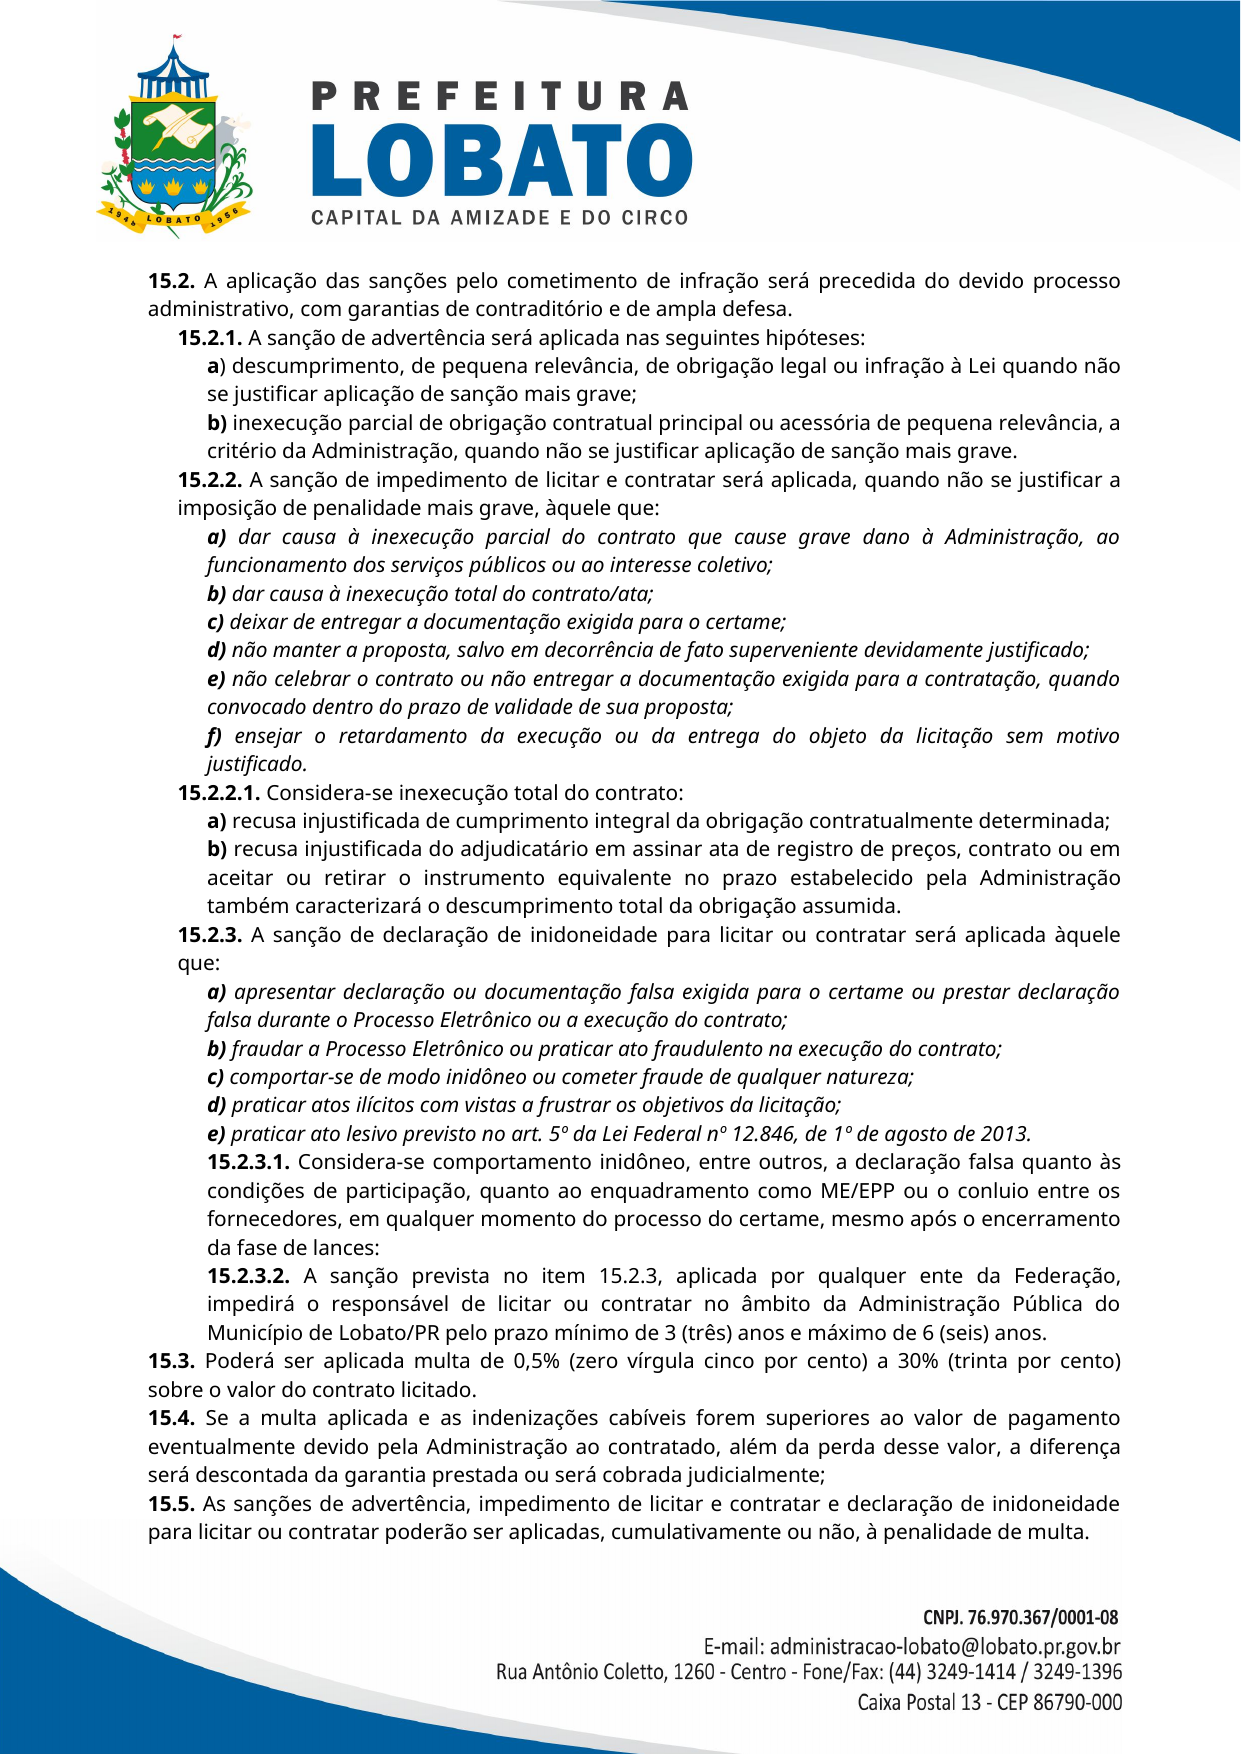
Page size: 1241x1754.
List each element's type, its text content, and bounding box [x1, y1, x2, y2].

picture [0, 1519, 1122, 1754]
text d) praticar atos ilícitos com vistas a frustrar os objetivos da licitação; [177, 1091, 1122, 1119]
text a) recusa injustificada de cumprimento integral da obrigação contratualmente determinada; [207, 806, 1122, 834]
text b) inexecução parcial de obrigação contratual principal ou acessória de pequena relevância, a critério da Administração, quando não se justificar aplicação de sanção mais grave. [207, 408, 1122, 465]
text e) praticar ato lesivo previsto no art. 5º da Lei Federal nº 12.846, de 1º de agosto de 2013. [207, 1119, 1122, 1147]
text 15.3. Poderá ser aplicada multa de 0,5% (zero vírgula cinco por cento) a 30% (trinta por cento) sobre o valor do contrato licitado. [148, 1346, 1122, 1403]
text 15.2.2. A sanção de impedimento de licitar e contratar será aplicada, quando não se justificar a imposição de penalidade mais grave, àquele que: [177, 465, 1122, 522]
text 15.2. A aplicação das sanções pelo cometimento de infração será precedida do devido processo administrativo, com garantias de contraditório e de ampla defesa. [148, 266, 1122, 323]
text 15.2.3. A sanção de declaração de inidoneidade para licitar ou contratar será aplicada àquele que: [177, 920, 1122, 977]
text 15.2.3.1. Considera-se comportamento inidôneo, entre outros, a declaração falsa quanto às condições de participação, quanto ao enquadramento como ME/EPP ou o conluio entre os fornecedores, em qualquer momento do processo do certame, mesmo após o encerramento da fase de lances: [207, 1147, 1122, 1261]
text c) comportar-se de modo inidôneo ou cometer fraude de qualquer natureza; [207, 1062, 1122, 1091]
text f) ensejar o retardamento da execução ou da entrega do objeto da licitação sem motivo justificado. [207, 721, 1122, 778]
text a) dar causa à inexecução parcial do contrato que cause grave dano à Administração, ao funcionamento dos serviços públicos ou ao interesse coletivo; [207, 522, 1122, 579]
text 15.2.1. A sanção de advertência será aplicada nas seguintes hipóteses: [177, 323, 1122, 351]
text b) dar causa à inexecução total do contrato/ata; [207, 579, 1122, 607]
text 15.2.3.2. A sanção prevista no item 15.2.3, aplicada por qualquer ente da Federação, impedirá o responsável de licitar ou contratar no âmbito da Administração Pública do Município de Lobato/PR pelo prazo mínimo de 3 (três) anos e máximo de 6 (seis) anos. [207, 1261, 1122, 1346]
text d) não manter a proposta, salvo em decorrência de fato superveniente devidamente justificado; [207, 636, 1122, 664]
text 15.5. As sanções de advertência, impedimento de licitar e contratar e declaração de inidoneidade para licitar ou contratar poderão ser aplicadas, cumulativamente ou não, à penalidade de multa. [148, 1489, 1122, 1546]
text c) deixar de entregar a documentação exigida para o certame; [207, 607, 1122, 636]
text a) descumprimento, de pequena relevância, de obrigação legal ou infração à Lei quando não se justificar aplicação de sanção mais grave; [207, 351, 1122, 408]
text e) não celebrar o contrato ou não entregar a documentação exigida para a contratação, quando convocado dentro do prazo de validade de sua proposta; [207, 664, 1122, 721]
text b) recusa injustificada do adjudicatário em assinar ata de registro de preços, contrato ou em aceitar ou retirar o instrumento equivalente no prazo estabelecido pela Administração também caracterizará o descumprimento total da obrigação assumida. [207, 834, 1122, 920]
text 15.4. Se a multa aplicada e as indenizações cabíveis forem superiores ao valor de pagamento eventualmente devido pela Administração ao contratado, além da perda desse valor, a diferença será descontada da garantia prestada ou será cobrada judicialmente; [148, 1403, 1122, 1489]
text 15.2.2.1. Considera-se inexecução total do contrato: [177, 778, 1122, 806]
text a) apresentar declaração ou documentação falsa exigida para o certame ou prestar declaração falsa durante o Processo Eletrônico ou a execução do contrato; [207, 977, 1122, 1034]
text b) fraudar a Processo Eletrônico ou praticar ato fraudulento na execução do contrato; [207, 1034, 1122, 1062]
picture [96, 0, 1241, 242]
